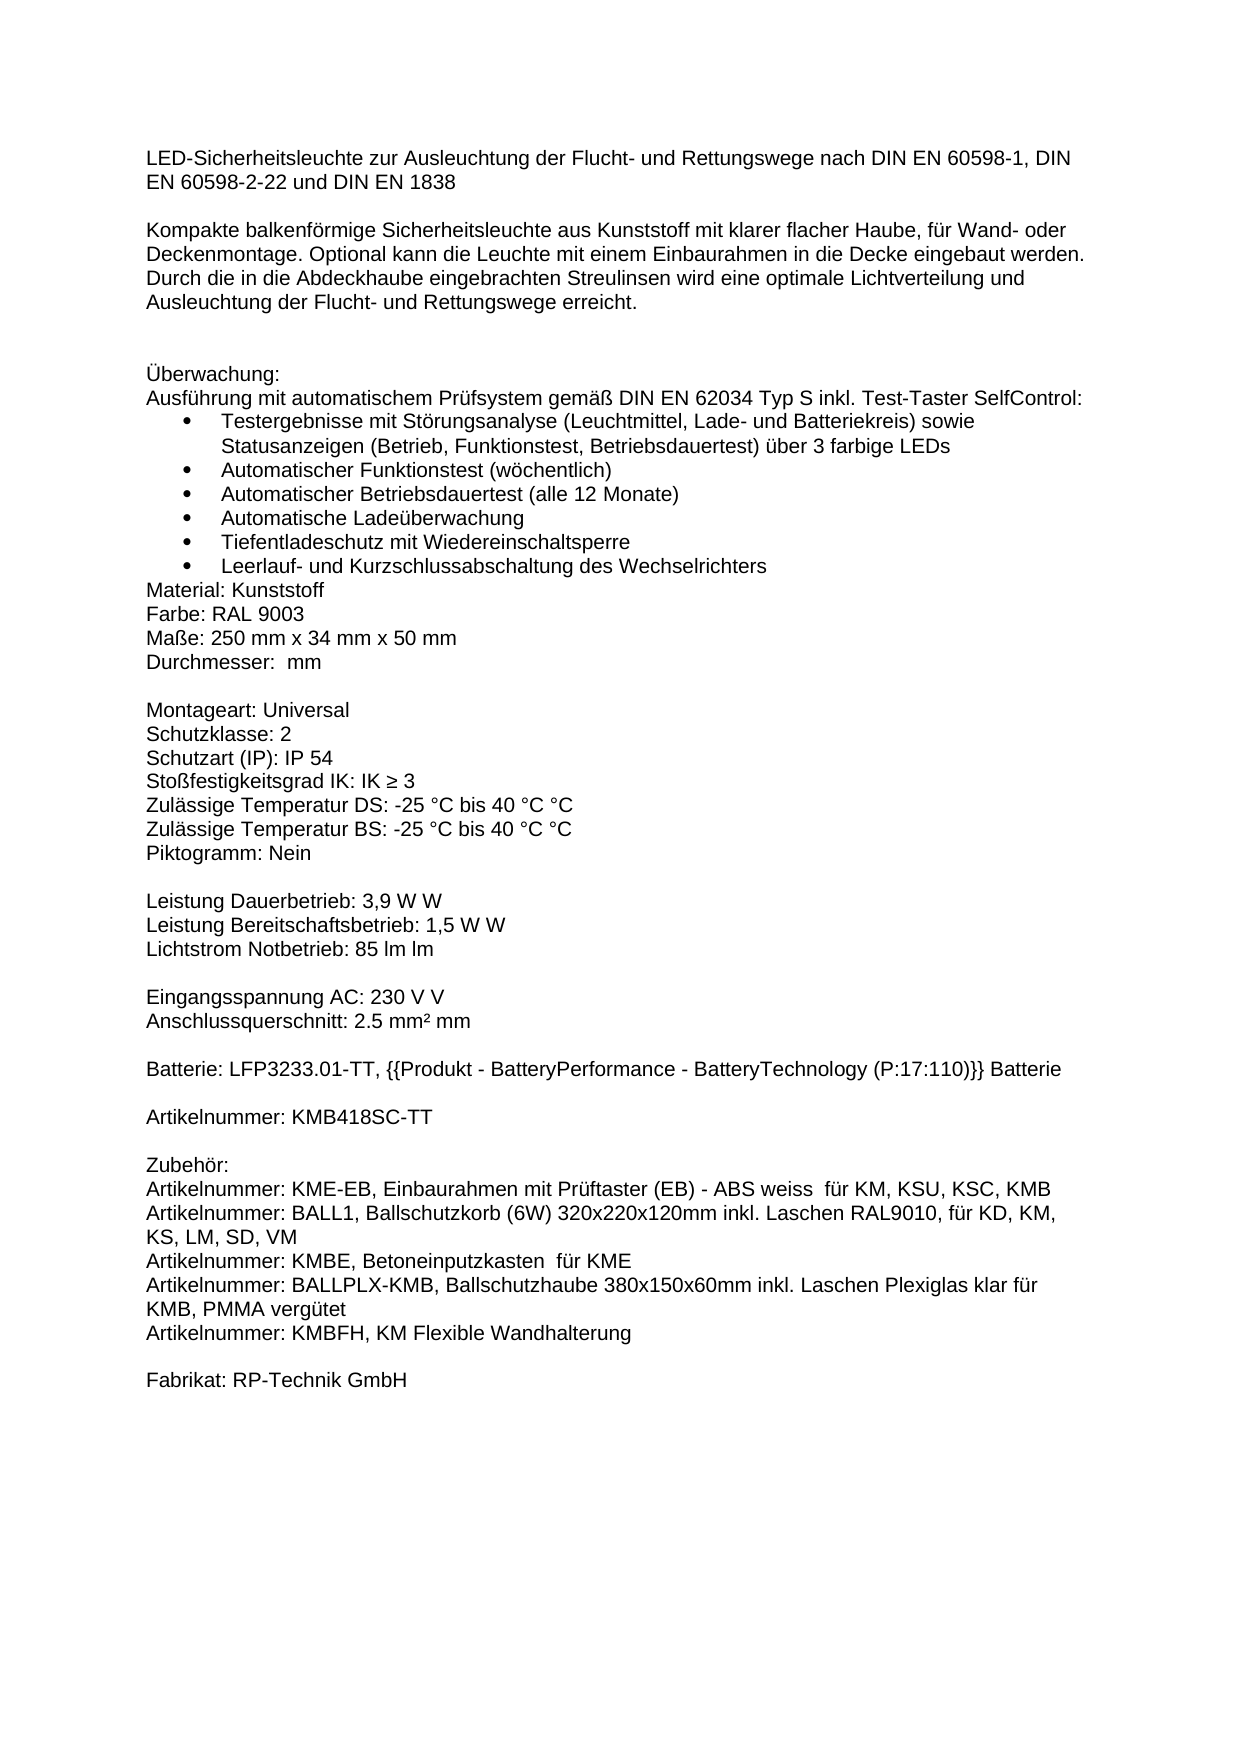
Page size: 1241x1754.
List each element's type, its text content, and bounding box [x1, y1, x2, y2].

list Tiefentladeschutz mit Wiedereinschaltsperre [183, 529, 1094, 554]
text Farbe: RAL 9003 [146, 602, 1094, 626]
text Schutzart (IP): IP 54 [146, 745, 1094, 769]
text Maße: 250 mm x 34 mm x 50 mm [146, 626, 1094, 649]
list Automatische Ladeüberwachung [183, 506, 1094, 529]
text Artikelnummer: KME-EB, Einbaurahmen mit Prüftaster (EB) - ABS weiss für KM, KSU, KSC, KMB [146, 1177, 1094, 1201]
text Zulässige Temperatur BS: -25 °C bis 40 °C °C [146, 817, 1094, 841]
list Testergebnisse mit Störungsanalyse (Leuchtmittel, Lade- und Batteriekreis) sowie Statusanzeigen (Betrieb, Funktionstest, Betriebsdauertest) über 3 farbige LEDs [183, 409, 1094, 457]
text LED-Sicherheitsleuchte zur Ausleuchtung der Flucht- und Rettungswege nach DIN EN 60598-1, DIN EN 60598-2-22 und DIN EN 1838Kompakte balkenförmige Sicherheitsleuchte aus Kunststoff mit klarer flacher Haube, für Wand- oder Deckenmontage. Optional kann die Leuchte mit einem Einbaurahmen in die Decke eingebaut werden.Durch die in die Abdeckhaube eingebrachten Streulinsen wird eine optimale Lichtverteilung und Ausleuchtung der Flucht- und Rettungswege erreicht. [146, 146, 1094, 313]
text Zulässige Temperatur DS: -25 °C bis 40 °C °C [146, 793, 1094, 817]
text Artikelnummer: KMB418SC-TT [146, 1105, 1094, 1129]
text Ausführung mit automatischem Prüfsystem gemäß DIN EN 62034 Typ S inkl. Test-Taster SelfControl: [146, 385, 1094, 409]
list Automatischer Betriebsdauertest (alle 12 Monate) [183, 481, 1094, 506]
text Artikelnummer: BALL1, Ballschutzkorb (6W) 320x220x120mm inkl. Laschen RAL9010, für KD, KM, KS, LM, SD, VM [146, 1201, 1094, 1248]
text Anschlussquerschnitt: 2.5 mm² mm [146, 1009, 1094, 1033]
text Zubehör: [146, 1153, 1094, 1177]
text Material: Kunststoff [146, 578, 1094, 602]
text Durchmesser: mm [146, 649, 1094, 673]
text Leistung Dauerbetrieb: 3,9 W W [146, 889, 1094, 913]
text Artikelnummer: BALLPLX-KMB, Ballschutzhaube 380x150x60mm inkl. Laschen Plexiglas klar für KMB, PMMA vergütet [146, 1272, 1094, 1320]
text Batterie: LFP3233.01-TT, {{Produkt - BatteryPerformance - BatteryTechnology (P:17:110)}} Batterie [146, 1057, 1094, 1081]
list Automatischer Funktionstest (wöchentlich) [183, 457, 1094, 481]
text Piktogramm: Nein [146, 841, 1094, 865]
list Leerlauf- und Kurzschlussabschaltung des Wechselrichters [183, 554, 1094, 578]
text Artikelnummer: KMBE, Betoneinputzkasten für KME [146, 1248, 1094, 1272]
text Fabrikat: RP-Technik GmbH [146, 1368, 1094, 1392]
text Lichtstrom Notbetrieb: 85 lm lm [146, 937, 1094, 961]
text Artikelnummer: KMBFH, KM Flexible Wandhalterung [146, 1320, 1094, 1344]
text Eingangsspannung AC: 230 V V [146, 985, 1094, 1009]
text Schutzklasse: 2 [146, 721, 1094, 745]
text Montageart: Universal [146, 697, 1094, 721]
text Stoßfestigkeitsgrad IK: IK ≥ 3 [146, 769, 1094, 793]
text Überwachung: [146, 361, 1094, 385]
text Leistung Bereitschaftsbetrieb: 1,5 W W [146, 913, 1094, 937]
